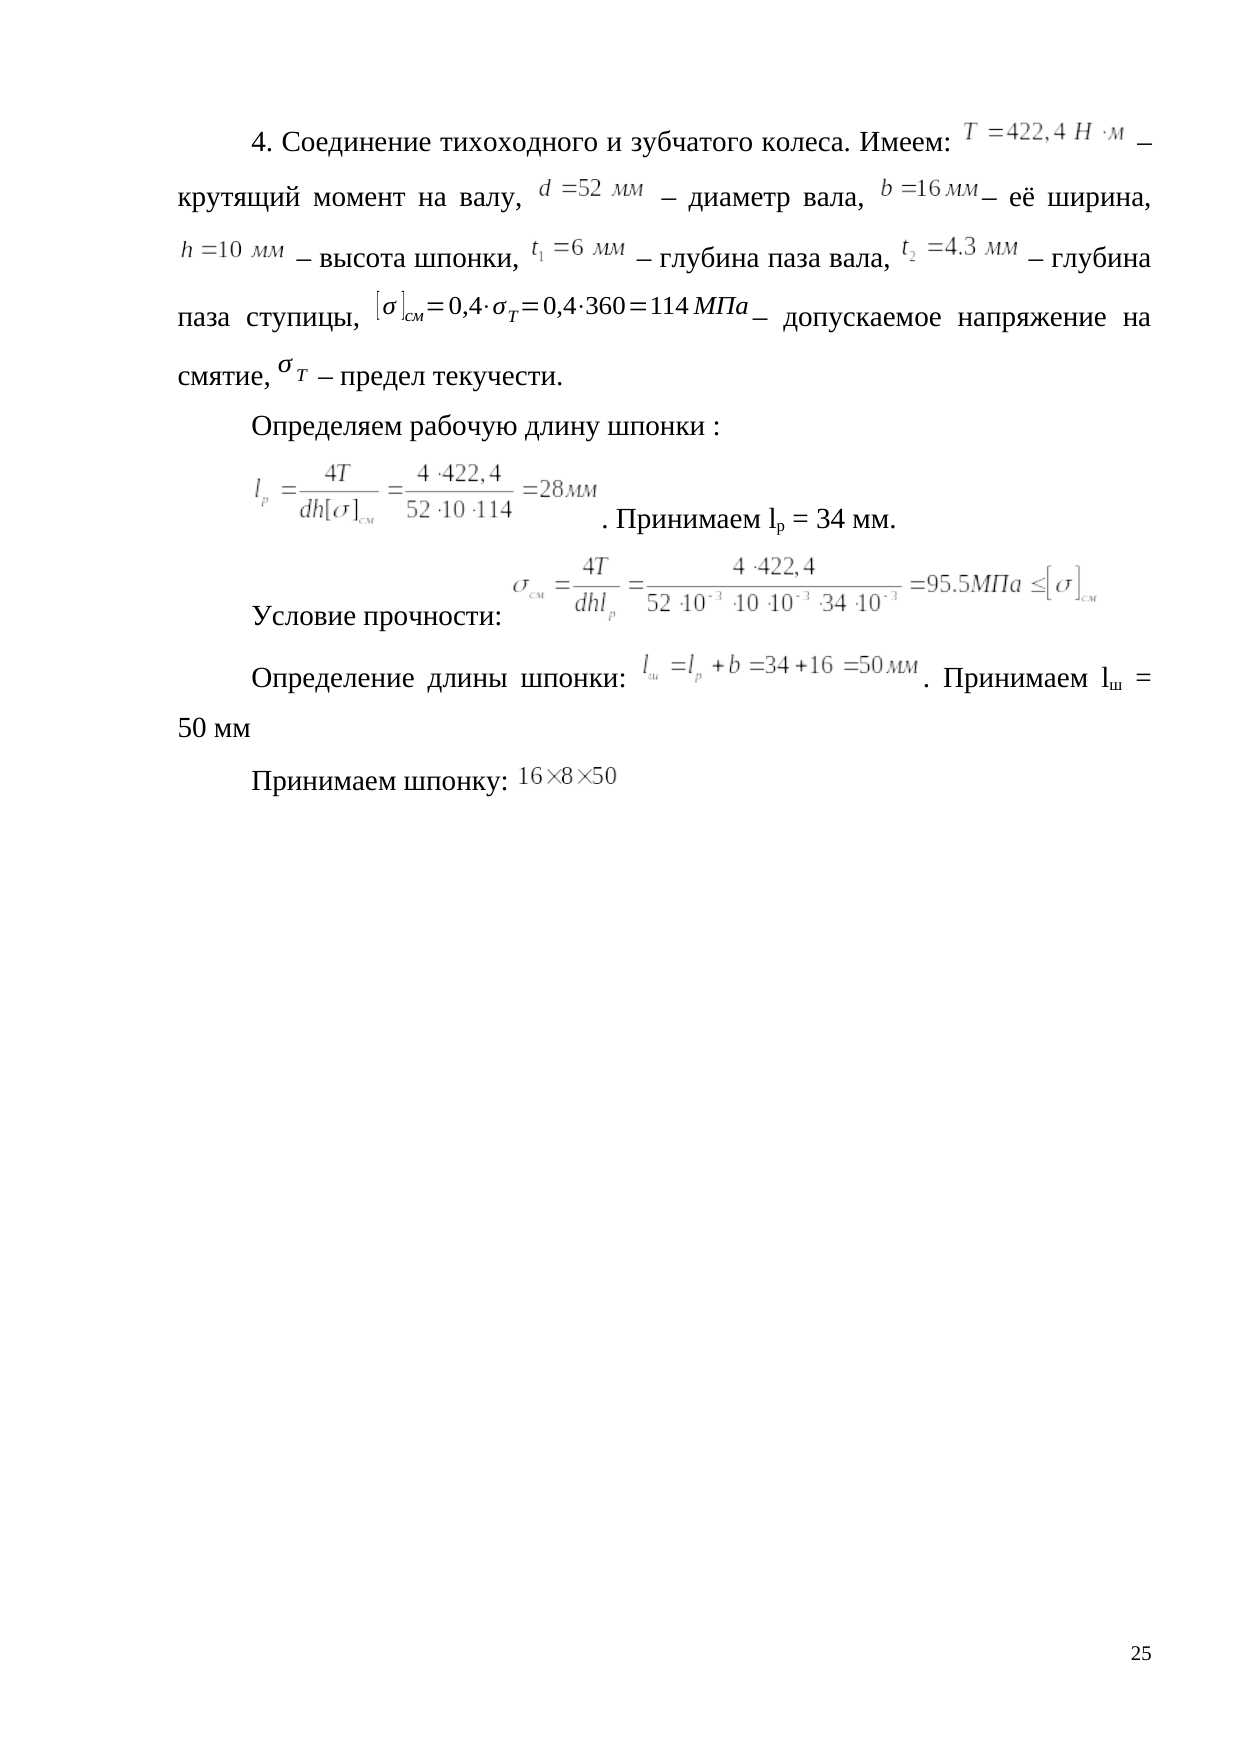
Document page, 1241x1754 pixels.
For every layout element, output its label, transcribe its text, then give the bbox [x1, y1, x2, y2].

text Принимаем шпонку: [177, 761, 1152, 797]
text . Принимаем lр = 34 мм. [177, 458, 1152, 535]
text 4. Соединение тихоходного и зубчатого колеса. Имеем: – крутящий момент на валу, – диаметр вала, – её ширина, – высота шпонки, – глубина паза вала, – глубина паза ступицы, – допускаемое напряжение на смятие, – предел текучести. [177, 118, 1152, 391]
text Определяем рабочую длину шпонки : [177, 408, 1152, 442]
text Определение длины шпонки: . Принимаем lш = 50 мм [177, 648, 1152, 744]
text Условие прочности: [177, 552, 1152, 632]
